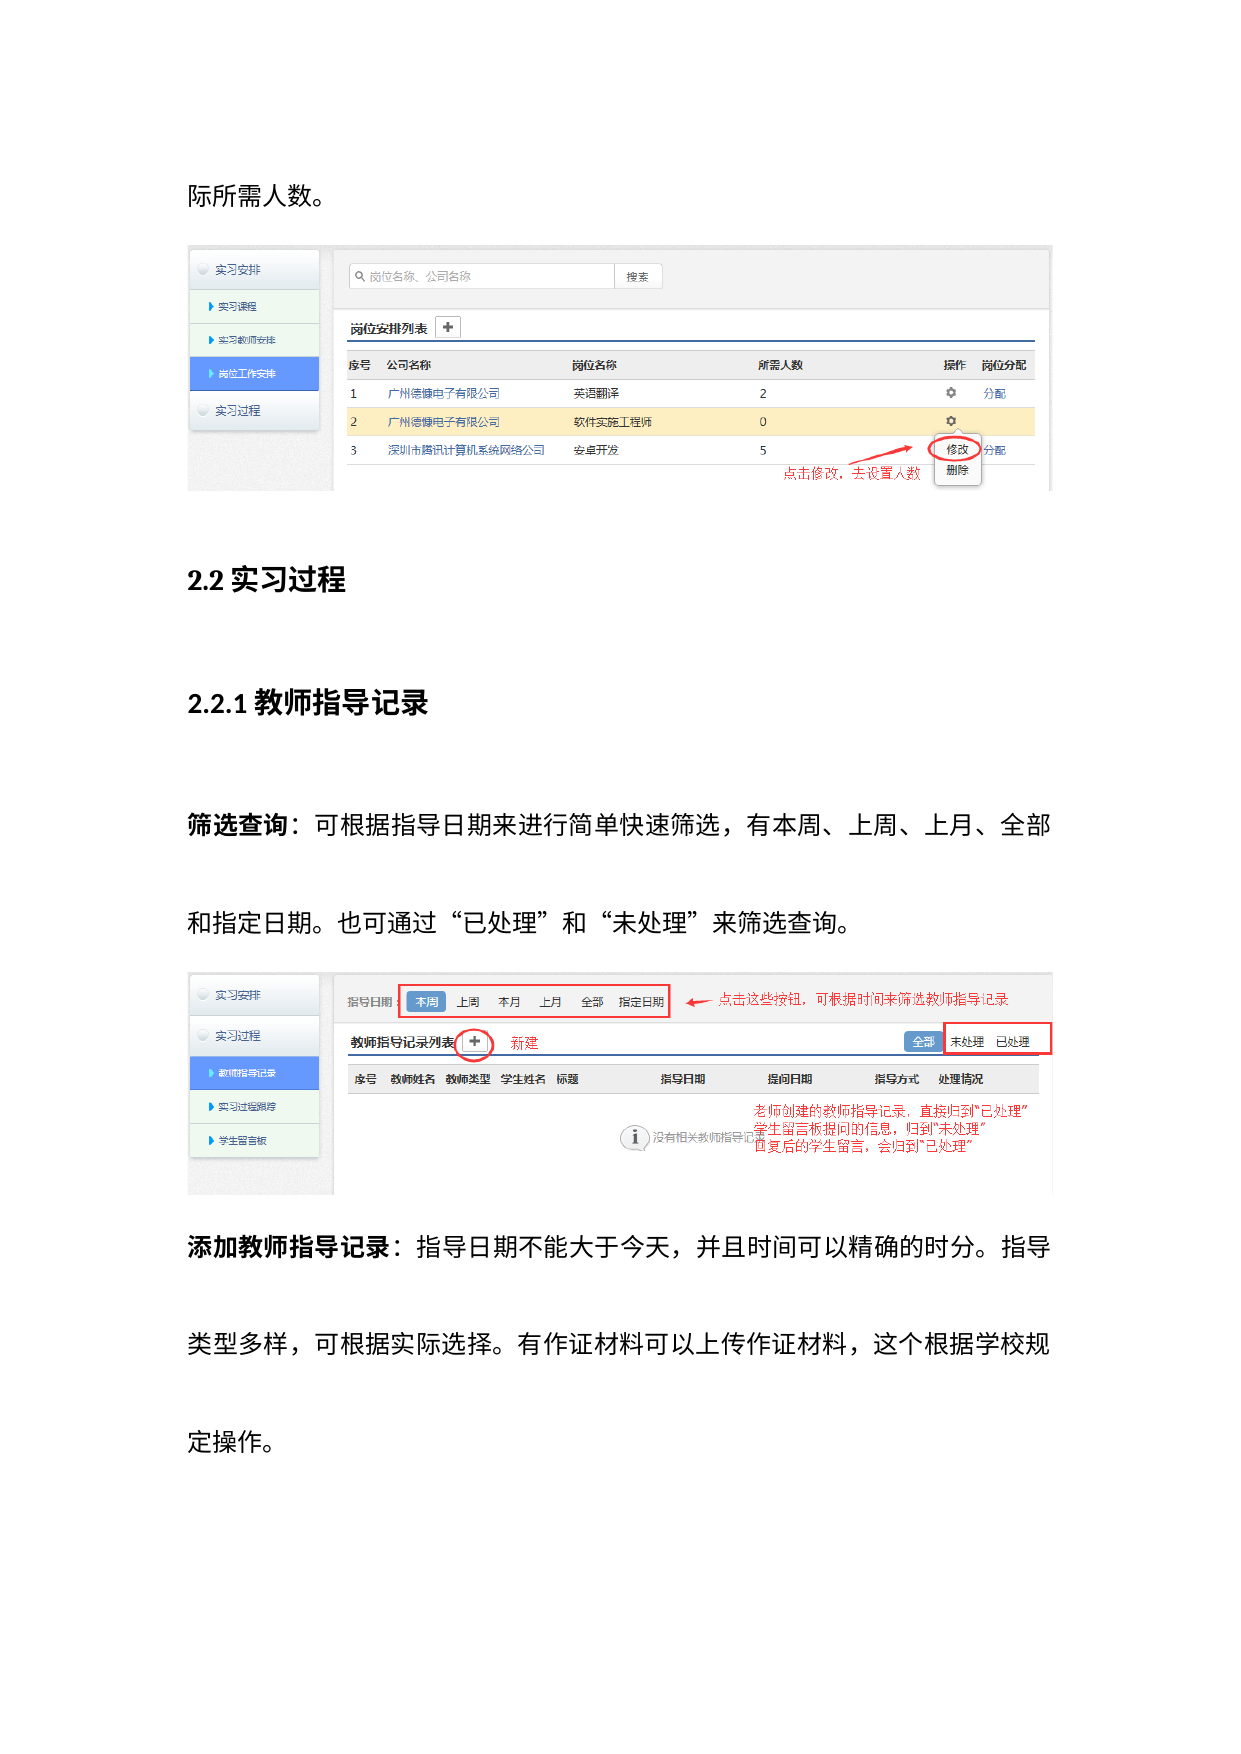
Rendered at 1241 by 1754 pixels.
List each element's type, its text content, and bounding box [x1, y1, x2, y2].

picture [187, 245, 1053, 491]
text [187, 162, 1053, 227]
text 筛选查询：可根据指导日期来进行简单快速筛选，有本周、上周、上月、全部和指定日期。也可通过“已处理”和“未处理”来筛选查询。 [187, 791, 1053, 954]
subtitle 2.2.1 教师指导记录 [187, 668, 1053, 733]
picture [187, 972, 1053, 1195]
text 添加教师指导记录：指导日期不能大于今天，并且时间可以精确的时分。指导类型多样，可根据实际选择。有作证材料可以上传作证材料，这个根据学校规定操作。 [187, 1213, 1053, 1473]
subtitle 2.2 实习过程 [187, 546, 1053, 611]
